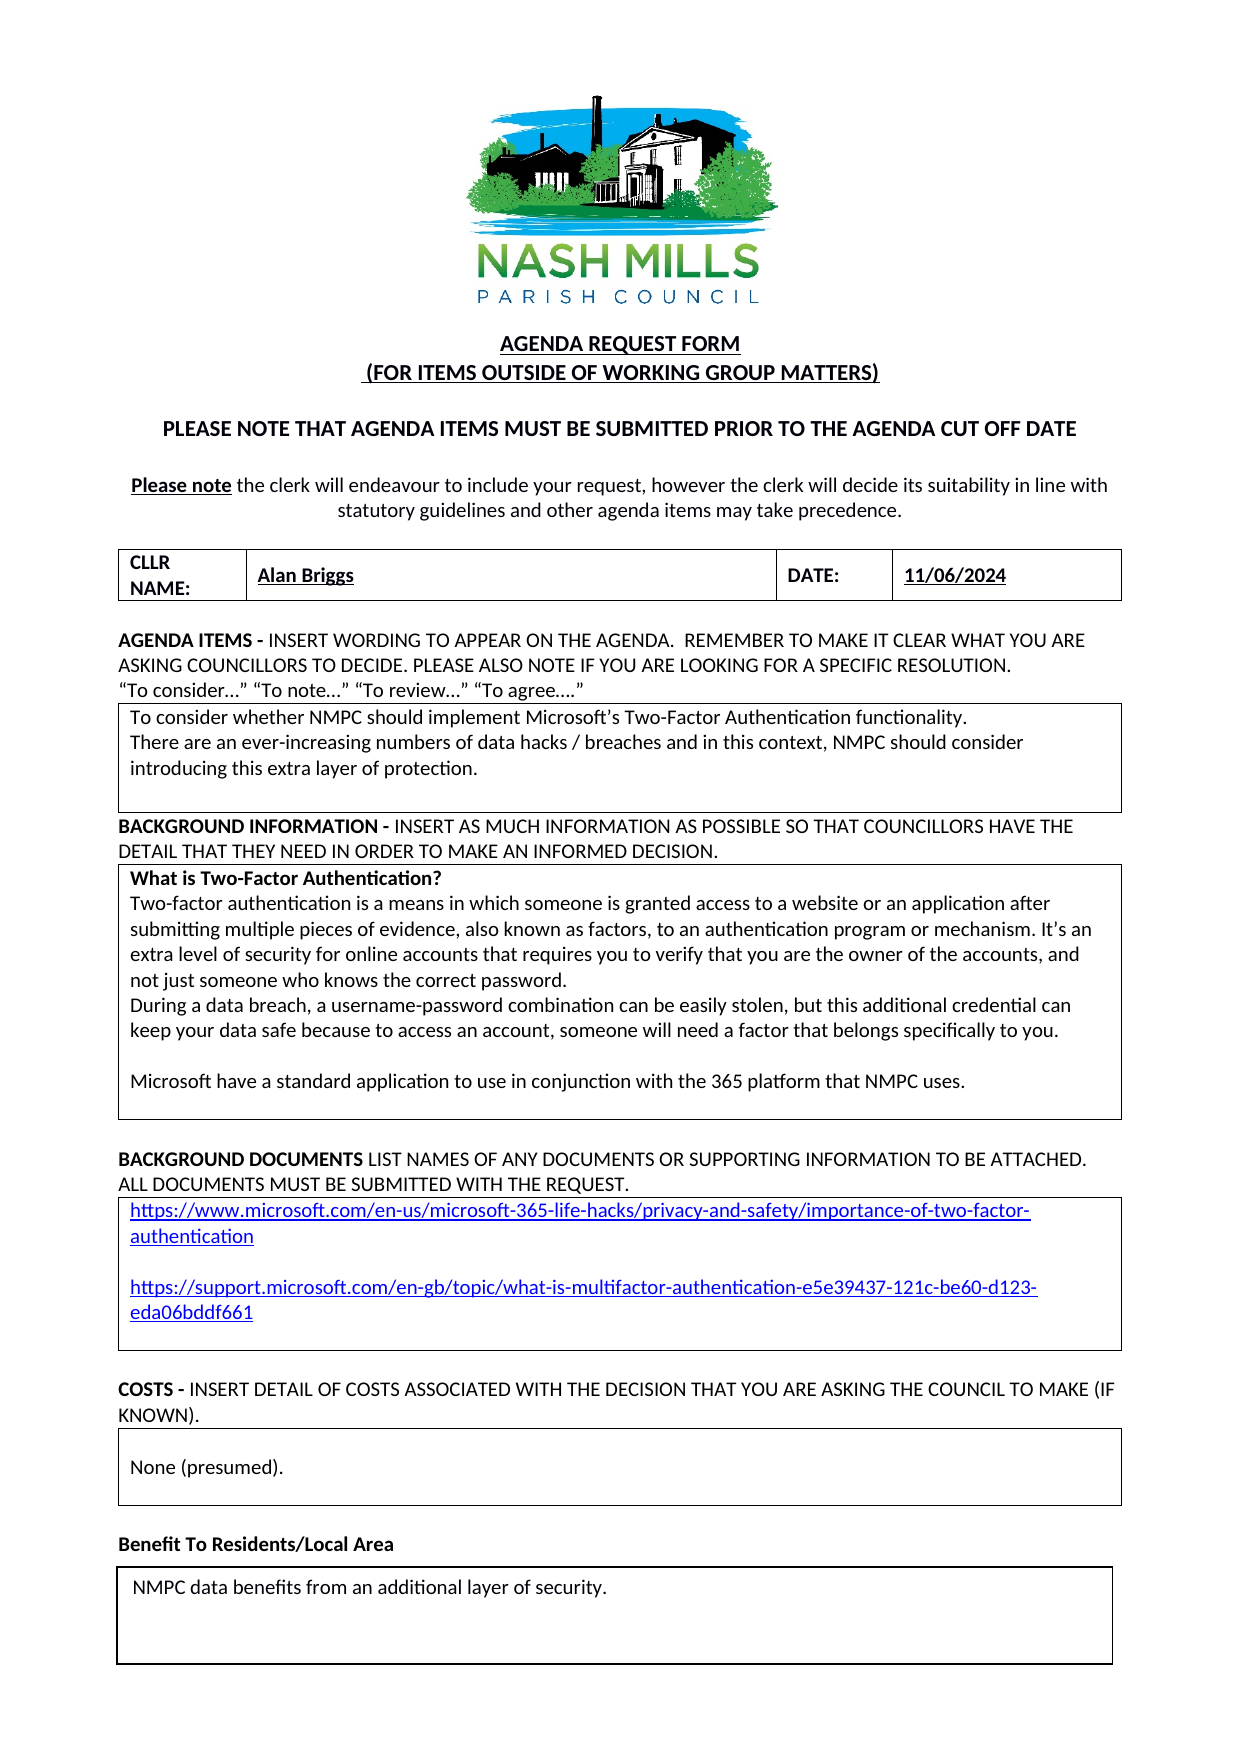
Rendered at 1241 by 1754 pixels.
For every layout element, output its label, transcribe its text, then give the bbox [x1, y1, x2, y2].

text AGENDA ITEMS - INSERT WORDING TO APPEAR ON THE AGENDA. REMEMBER TO MAKE IT CLEAR WHAT YOU ARE ASKING COUNCILLORS TO DECIDE. PLEASE ALSO NOTE IF YOU ARE LOOKING FOR A SPECIFIC RESOLUTION. [118, 627, 1122, 678]
table_header To consider whether NMPC should implement Microsoft’s Two-Factor Authentication functionality. There are an ever-increasing numbers of data hacks / breaches and in this context, NMPC should consider introducing this extra layer of protection. [119, 704, 1121, 812]
text “To consider…” “To note…” “To review…” “To agree….” [118, 678, 1122, 703]
text Benefit To Residents/Local Area [118, 1531, 1122, 1557]
table_header Alan Briggs [247, 550, 776, 600]
title AGENDA REQUEST FORM [118, 329, 1122, 358]
table_header What is Two-Factor Authentication? Two-factor authentication is a means in which someone is granted access to a website or an application after submitting multiple pieces of evidence, also known as factors, to an authentication program or mechanism. It’s an extra level of security for online accounts that requires you to verify that you are the owner of the accounts, and not just someone who knows the correct password. During a data breach, a username-password combination can be easily stolen, but this additional credential can keep your data safe because to access an account, someone will need a factor that belongs specifically to you. Microsoft have a standard application to use in conjunction with the 365 platform that NMPC uses. [119, 865, 1121, 1119]
table_header CLLR NAME: [119, 550, 246, 600]
picture [432, 75, 808, 330]
table_header 11/06/2024 [893, 550, 1121, 600]
text BACKGROUND DOCUMENTS LIST NAMES OF ANY DOCUMENTS OR SUPPORTING INFORMATION TO BE ATTACHED. ALL DOCUMENTS MUST BE SUBMITTED WITH THE REQUEST. [118, 1146, 1122, 1197]
title Please note the clerk will endeavour to include your request, however the clerk will decide its suitability in line with statutory guidelines and other agenda items may take precedence. [118, 472, 1122, 523]
text COSTS - INSERT DETAIL OF COSTS ASSOCIATED WITH THE DECISION THAT YOU ARE ASKING THE COUNCIL TO MAKE (IF KNOWN). [118, 1377, 1122, 1427]
title (FOR ITEMS OUTSIDE OF WORKING GROUP MATTERS) [118, 358, 1122, 386]
text BACKGROUND INFORMATION - INSERT AS MUCH INFORMATION AS POSSIBLE SO THAT COUNCILLORS HAVE THE DETAIL THAT THEY NEED IN ORDER TO MAKE AN INFORMED DECISION. [118, 813, 1122, 864]
title PLEASE NOTE THAT AGENDA ITEMS MUST BE SUBMITTED PRIOR TO THE AGENDA CUT OFF DATE [118, 414, 1122, 442]
table_header https://www.microsoft.com/en-us/microsoft-365-life-hacks/privacy-and-safety/importance-of-two-factor-authentication https://support.microsoft.com/en-gb/topic/what-is-multifactor-authentication-e5e39437-121c-be60-d123-eda06bddf661 [119, 1198, 1121, 1350]
table_header DATE: [777, 550, 892, 600]
table_header None (presumed). [119, 1429, 1121, 1505]
